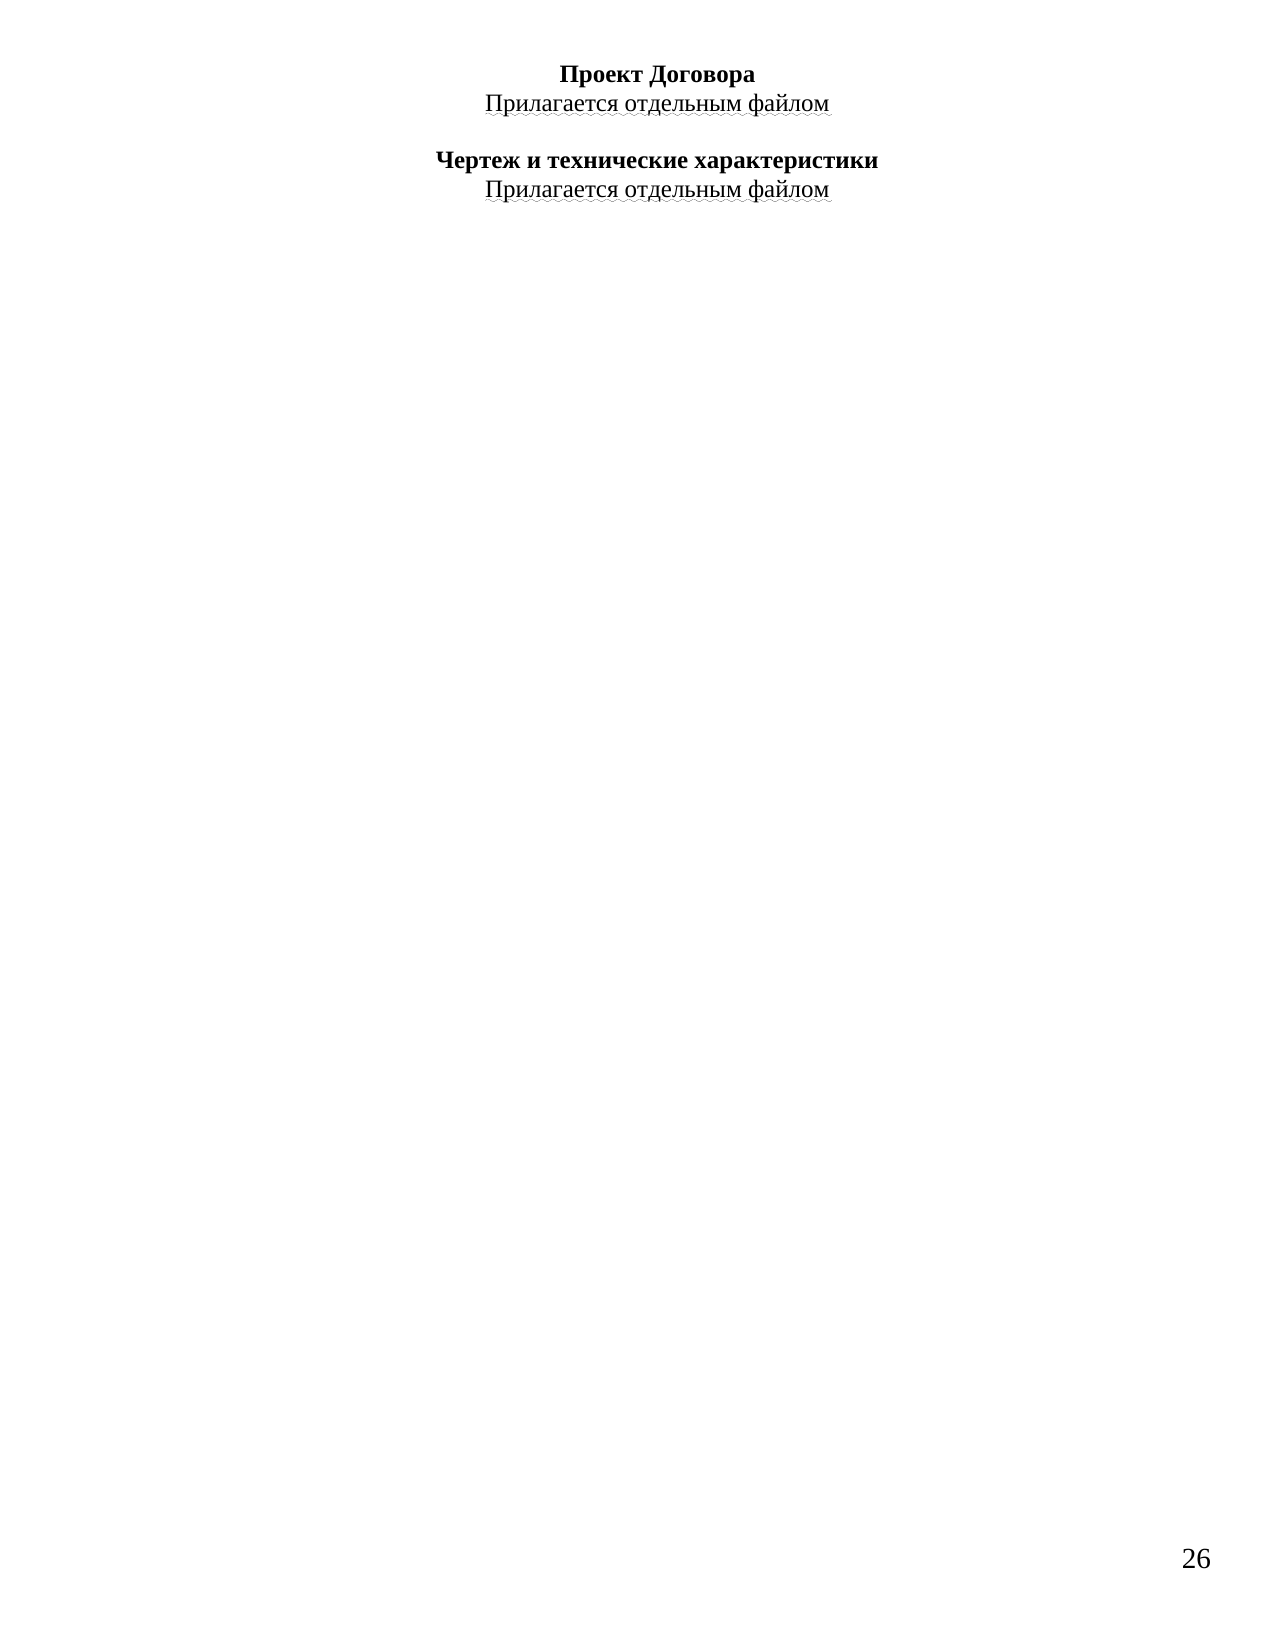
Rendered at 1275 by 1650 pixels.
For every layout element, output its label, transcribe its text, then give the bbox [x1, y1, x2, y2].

text Прилагается отдельным файлом [103, 174, 1211, 203]
text Чертеж и технические характеристики [103, 145, 1211, 174]
text Проект Договора [103, 59, 1211, 88]
text Прилагается отдельным файлом [103, 88, 1211, 117]
